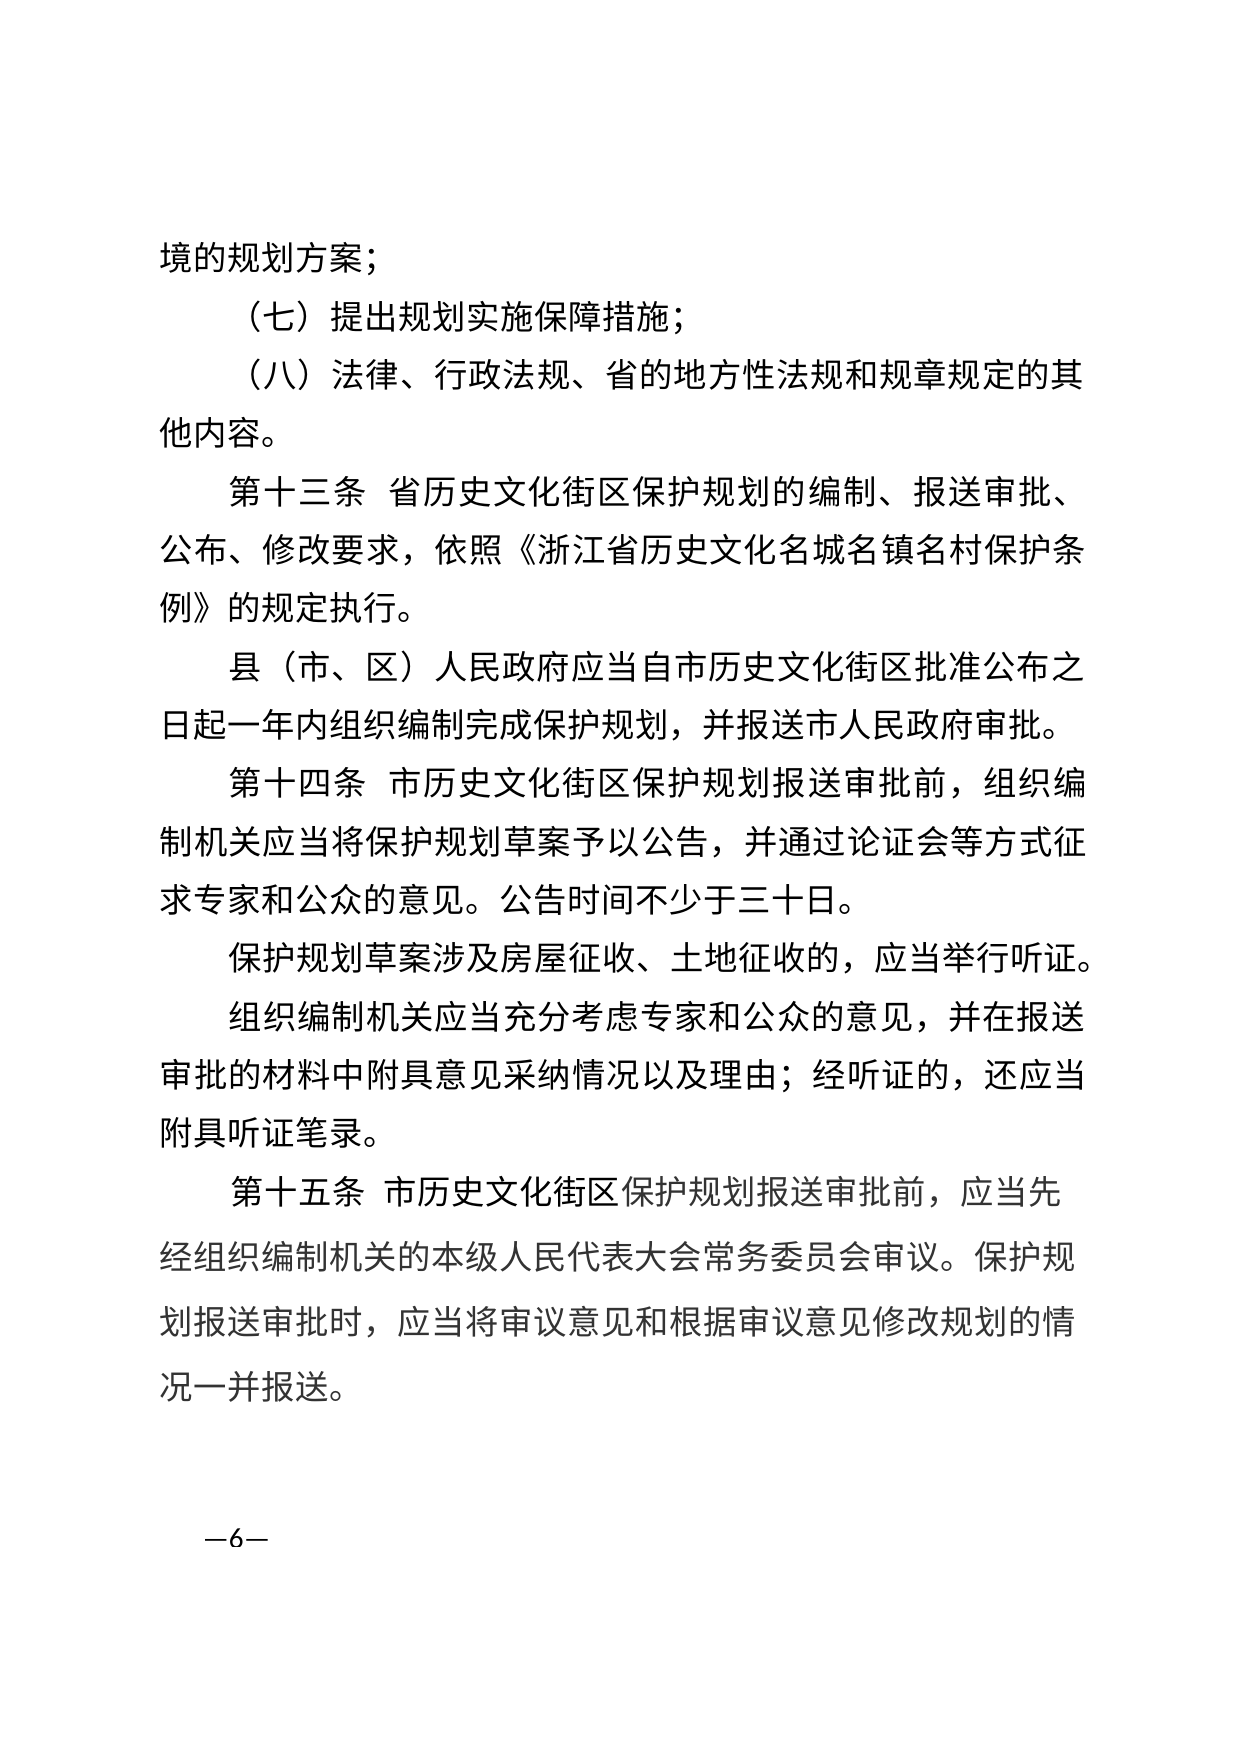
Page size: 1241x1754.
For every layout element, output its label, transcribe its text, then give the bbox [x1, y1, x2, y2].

text （八）法律、行政法规、省的地方性法规和规章规定的其他内容。 [159, 341, 1087, 457]
text 第十三条 省历史文化街区保护规划的编制、报送审批、公布、修改要求，依照《浙江省历史文化名城名镇名村保护条例》的规定执行。 [159, 457, 1087, 632]
text 第十五条 市历史文化街区保护规划报送审批前，应当先经组织编制机关的本级人民代表大会常务委员会审议。保护规划报送审批时，应当将审议意见和根据审议意见修改规划的情况一并报送。 [159, 1157, 1087, 1417]
text 保护规划草案涉及房屋征收、土地征收的，应当举行听证。 [159, 924, 1087, 982]
text 组织编制机关应当充分考虑专家和公众的意见，并在报送审批的材料中附具意见采纳情况以及理由；经听证的，还应当附具听证笔录。 [159, 982, 1087, 1157]
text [159, 224, 1087, 282]
text （七）提出规划实施保障措施； [159, 282, 1087, 341]
text 第十四条 市历史文化街区保护规划报送审批前，组织编制机关应当将保护规划草案予以公告，并通过论证会等方式征求专家和公众的意见。公告时间不少于三十日。 [159, 749, 1087, 924]
text 县（市、区）人民政府应当自市历史文化街区批准公布之日起一年内组织编制完成保护规划，并报送市人民政府审批。 [159, 632, 1087, 749]
